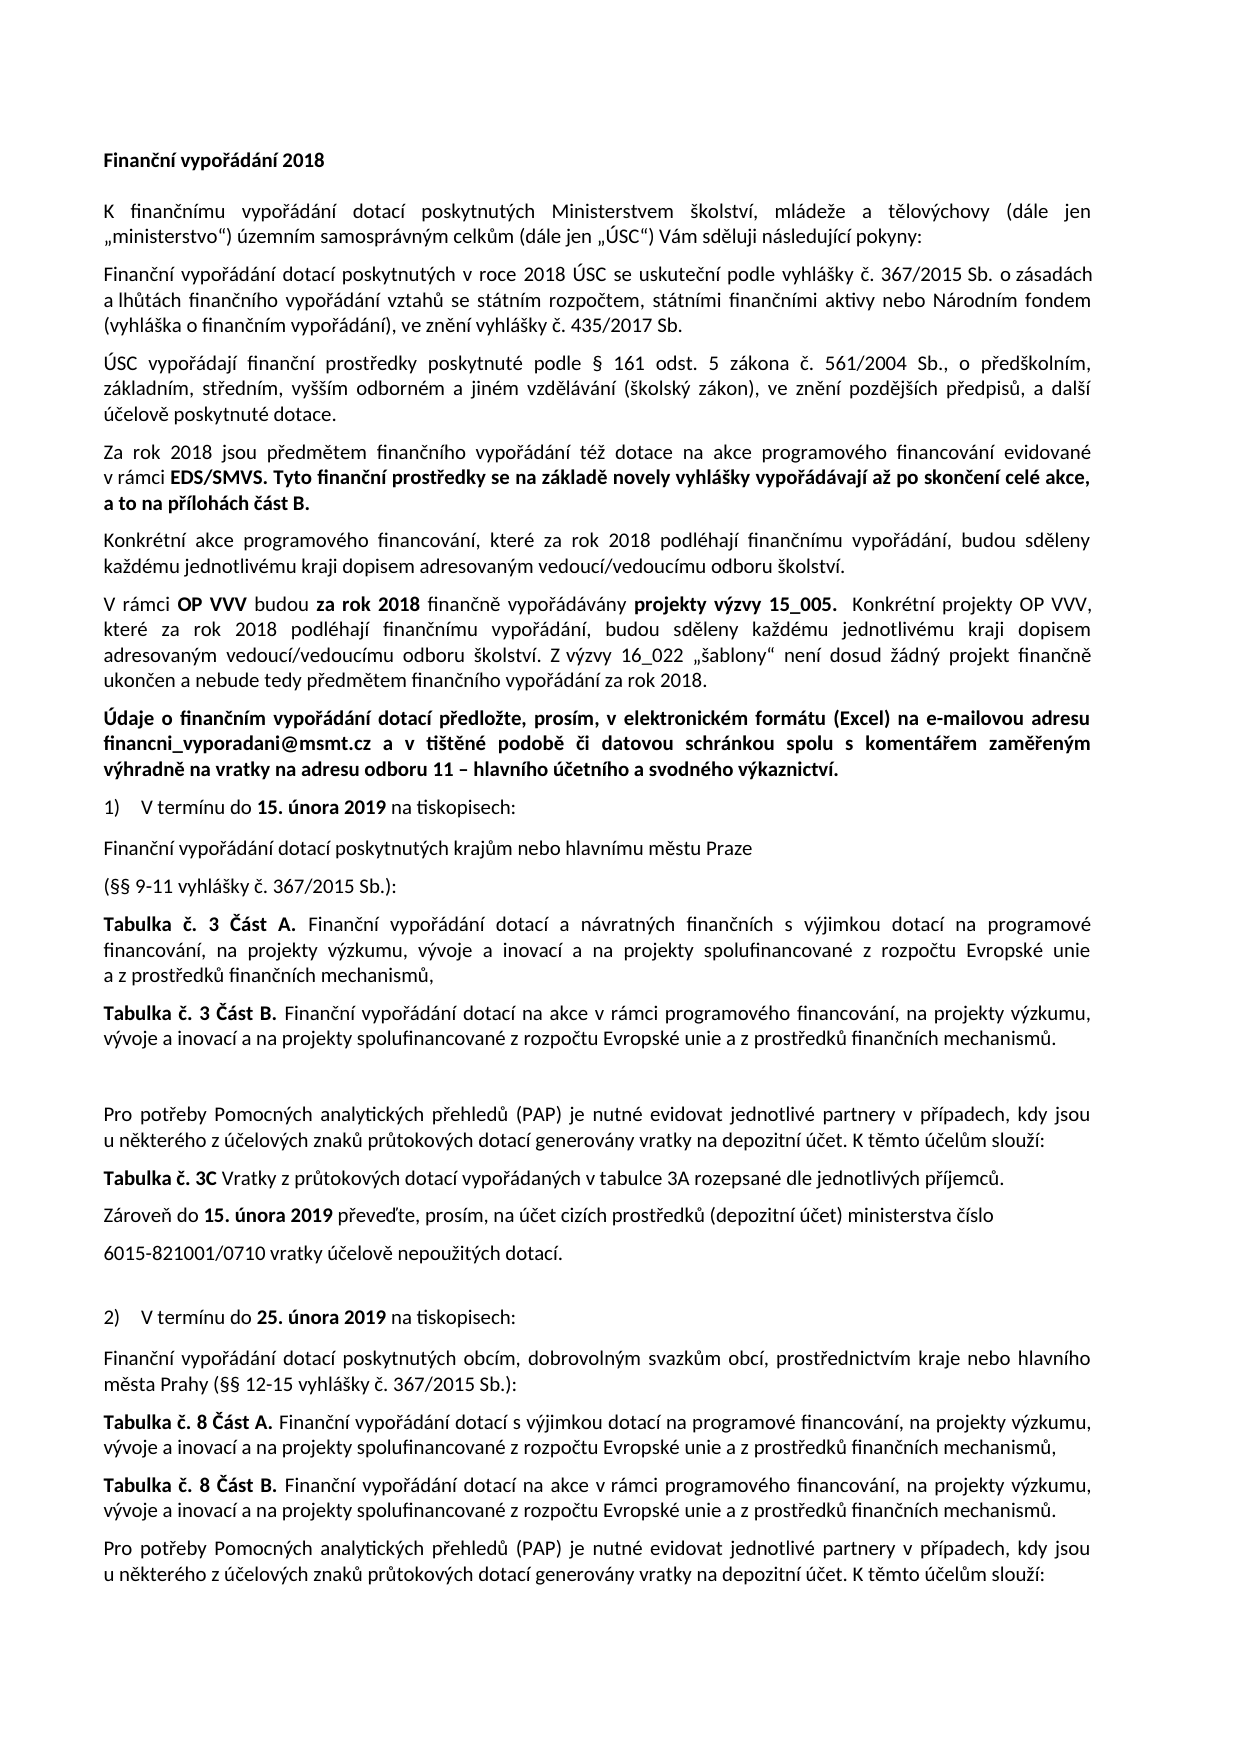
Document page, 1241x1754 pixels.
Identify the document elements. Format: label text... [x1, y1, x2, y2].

text Tabulka č. 3 Část B. Finanční vypořádání dotací na akce v rámci programového financování, na projekty výzkumu, vývoje a inovací a na projekty spolufinancované z rozpočtu Evropské unie a z prostředků finančních mechanismů. [103, 1000, 1093, 1051]
text Konkrétní akce programového financování, které za rok 2018 podléhají finančnímu vypořádání, budou sděleny každému jednotlivému kraji dopisem adresovaným vedoucí/vedoucímu odboru školství. [103, 528, 1093, 578]
text Tabulka č. 3C Vratky z průtokových dotací vypořádaných v tabulce 3A rozepsané dle jednotlivých příjemců. [103, 1165, 1093, 1190]
text ÚSC vypořádají finanční prostředky poskytnuté podle § 161 odst. 5 zákona č. 561/2004 Sb., o předškolním, základním, středním, vyšším odborném a jiném vzdělávání (školský zákon), ve znění pozdějších předpisů, a další účelově poskytnuté dotace. [103, 350, 1093, 426]
text 6015-821001/0710 vratky účelově nepoužitých dotací. [103, 1241, 1093, 1266]
text Za rok 2018 jsou předmětem finančního vypořádání též dotace na akce programového financování evidované v rámci EDS/SMVS. Tyto finanční prostředky se na základě novely vyhlášky vypořádávají až po skončení celé akce, a to na přílohách část B. [103, 439, 1093, 515]
text Pro potřeby Pomocných analytických přehledů (PAP) je nutné evidovat jednotlivé partnery v případech, kdy jsou u některého z účelových znaků průtokových dotací generovány vratky na depozitní účet. K těmto účelům slouží: [103, 1101, 1093, 1152]
text Finanční vypořádání 2018 [103, 148, 1093, 173]
text Zároveň do 15. února 2019 převeďte, prosím, na účet cizích prostředků (depozitní účet) ministerstva číslo [103, 1203, 1093, 1228]
text Tabulka č. 8 Část B. Finanční vypořádání dotací na akce v rámci programového financování, na projekty výzkumu, vývoje a inovací a na projekty spolufinancované z rozpočtu Evropské unie a z prostředků finančních mechanismů. [103, 1472, 1093, 1523]
text Finanční vypořádání dotací poskytnutých krajům nebo hlavnímu městu Praze [103, 836, 1093, 861]
text Tabulka č. 8 Část A. Finanční vypořádání dotací s výjimkou dotací na programové financování, na projekty výzkumu, vývoje a inovací a na projekty spolufinancované z rozpočtu Evropské unie a z prostředků finančních mechanismů, [103, 1409, 1093, 1460]
list V termínu do 15. února 2019 na tiskopisech: [103, 794, 1093, 819]
text Údaje o finančním vypořádání dotací předložte, prosím, v elektronickém formátu (Excel) na e-mailovou adresu financni_vyporadani@msmt.cz a v tištěné podobě či datovou schránkou spolu s komentářem zaměřeným výhradně na vratky na adresu odboru 11 – hlavního účetního a svodného výkaznictví. [103, 705, 1093, 781]
text Tabulka č. 3 Část A. Finanční vypořádání dotací a návratných finančních s výjimkou dotací na programové financování, na projekty výzkumu, vývoje a inovací a na projekty spolufinancované z rozpočtu Evropské unie a z prostředků finančních mechanismů, [103, 911, 1093, 988]
text Finanční vypořádání dotací poskytnutých v roce 2018 ÚSC se uskuteční podle vyhlášky č. 367/2015 Sb. o zásadách a lhůtách finančního vypořádání vztahů se státním rozpočtem, státními finančními aktivy nebo Národním fondem (vyhláška o finančním vypořádání), ve znění vyhlášky č. 435/2017 Sb. [103, 261, 1093, 338]
text Finanční vypořádání dotací poskytnutých obcím, dobrovolným svazkům obcí, prostřednictvím kraje nebo hlavního města Prahy (§§ 12-15 vyhlášky č. 367/2015 Sb.): [103, 1346, 1093, 1396]
list V termínu do 25. února 2019 na tiskopisech: [103, 1304, 1093, 1329]
text V rámci OP VVV budou za rok 2018 finančně vypořádávány projekty výzvy 15_005. Konkrétní projekty OP VVV, které za rok 2018 podléhají finančnímu vypořádání, budou sděleny každému jednotlivému kraji dopisem adresovaným vedoucí/vedoucímu odboru školství. Z výzvy 16_022 „šablony“ není dosud žádný projekt finančně ukončen a nebude tedy předmětem finančního vypořádání za rok 2018. [103, 591, 1093, 693]
text K finančnímu vypořádání dotací poskytnutých Ministerstvem školství, mládeže a tělovýchovy (dále jen „ministerstvo“) územním samosprávným celkům (dále jen „ÚSC“) Vám sděluji následující pokyny: [103, 198, 1093, 249]
text (§§ 9-11 vyhlášky č. 367/2015 Sb.): [103, 873, 1093, 899]
text Pro potřeby Pomocných analytických přehledů (PAP) je nutné evidovat jednotlivé partnery v případech, kdy jsou u některého z účelových znaků průtokových dotací generovány vratky na depozitní účet. K těmto účelům slouží: [103, 1536, 1093, 1586]
